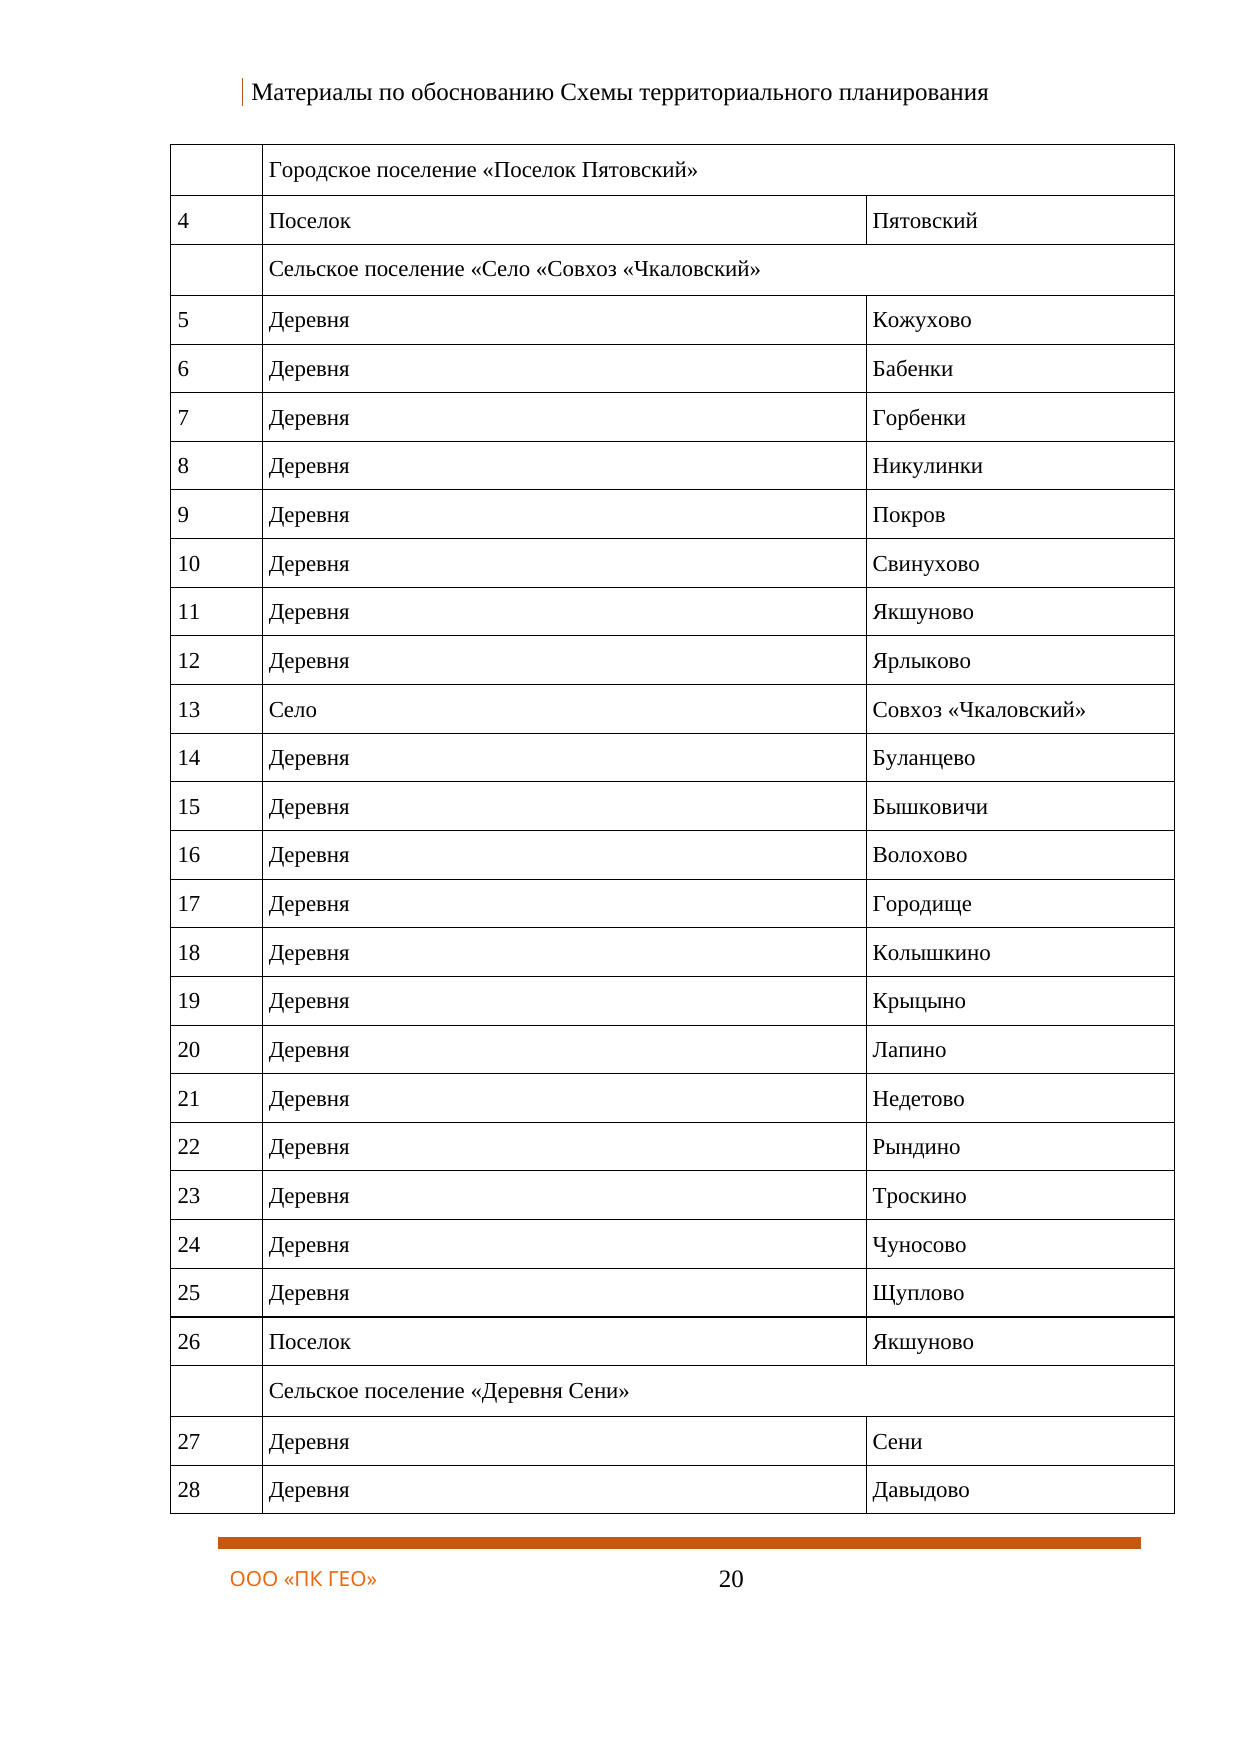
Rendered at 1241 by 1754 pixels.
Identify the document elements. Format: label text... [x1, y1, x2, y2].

table_cell Покров [867, 490, 1174, 538]
table_cell Деревня [263, 977, 866, 1024]
table_cell Деревня [263, 1466, 866, 1513]
table_cell 16 [171, 831, 262, 878]
table_cell Сельское поселение «Деревня Сени» [263, 1366, 1174, 1416]
table_cell Деревня [263, 1417, 866, 1465]
table_cell Деревня [263, 345, 866, 392]
table_cell Пятовский [867, 196, 1174, 244]
table_cell Рындино [867, 1123, 1174, 1170]
table_cell Якшуново [867, 1318, 1174, 1365]
table_cell Крыцыно [867, 977, 1174, 1024]
table_cell 20 [171, 1026, 262, 1073]
table_cell 18 [171, 928, 262, 976]
table_cell Деревня [263, 1123, 866, 1170]
table_cell Деревня [263, 1220, 866, 1268]
table_cell Село [263, 685, 866, 733]
table_cell 22 [171, 1123, 262, 1170]
table_cell Никулинки [867, 442, 1174, 489]
table_cell Бышковичи [867, 782, 1174, 830]
table_cell 15 [171, 782, 262, 830]
table_cell Троскино [867, 1171, 1174, 1219]
table_cell Лапино [867, 1026, 1174, 1073]
table_cell Недетово [867, 1074, 1174, 1122]
table_cell 24 [171, 1220, 262, 1268]
table_cell [171, 245, 262, 295]
table_cell Деревня [263, 539, 866, 587]
table_cell 26 [171, 1318, 262, 1365]
table_cell Деревня [263, 636, 866, 684]
table_cell Деревня [263, 782, 866, 830]
table_cell Горбенки [867, 393, 1174, 441]
table_cell Свинухово [867, 539, 1174, 587]
table_cell Совхоз «Чкаловский» [867, 685, 1174, 733]
table_cell Щуплово [867, 1269, 1174, 1316]
table_cell Волохово [867, 831, 1174, 878]
table_cell 4 [171, 196, 262, 244]
table_cell Деревня [263, 1171, 866, 1219]
table_cell Деревня [263, 442, 866, 489]
table_cell 21 [171, 1074, 262, 1122]
table_cell Деревня [263, 393, 866, 441]
table_cell 27 [171, 1417, 262, 1465]
table_cell Деревня [263, 880, 866, 927]
table_cell 12 [171, 636, 262, 684]
table_cell 19 [171, 977, 262, 1024]
table_cell Сени [867, 1417, 1174, 1465]
table_cell Деревня [263, 296, 866, 343]
table_cell 25 [171, 1269, 262, 1316]
table_cell 9 [171, 490, 262, 538]
table_cell 8 [171, 442, 262, 489]
table_cell 6 [171, 345, 262, 392]
table_cell Якшуново [867, 588, 1174, 635]
table_cell Деревня [263, 490, 866, 538]
table_cell Деревня [263, 734, 866, 781]
table_cell Городище [867, 880, 1174, 927]
table_cell 28 [171, 1466, 262, 1513]
table_cell Деревня [263, 1074, 866, 1122]
table_cell 11 [171, 588, 262, 635]
table_cell 14 [171, 734, 262, 781]
table_cell [171, 1366, 262, 1416]
table_cell 17 [171, 880, 262, 927]
table_cell Чуносово [867, 1220, 1174, 1268]
table_cell 5 [171, 296, 262, 343]
table_cell Деревня [263, 1269, 866, 1316]
table_cell Ярлыково [867, 636, 1174, 684]
table_cell Давыдово [867, 1466, 1174, 1513]
table_cell Деревня [263, 588, 866, 635]
table_cell Колышкино [867, 928, 1174, 976]
table_cell Буланцево [867, 734, 1174, 781]
table_cell Кожухово [867, 296, 1174, 343]
table_cell 23 [171, 1171, 262, 1219]
table_cell Бабенки [867, 345, 1174, 392]
table_cell Деревня [263, 831, 866, 878]
table_cell 10 [171, 539, 262, 587]
table_cell Поселок [263, 196, 866, 244]
table_cell Сельское поселение «Село «Совхоз «Чкаловский» [263, 245, 1174, 295]
table_cell Городское поселение «Поселок Пятовский» [263, 145, 1174, 195]
table_cell Деревня [263, 928, 866, 976]
table_cell 13 [171, 685, 262, 733]
table_cell [171, 145, 262, 195]
table_cell Поселок [263, 1318, 866, 1365]
table_cell Деревня [263, 1026, 866, 1073]
table_cell 7 [171, 393, 262, 441]
